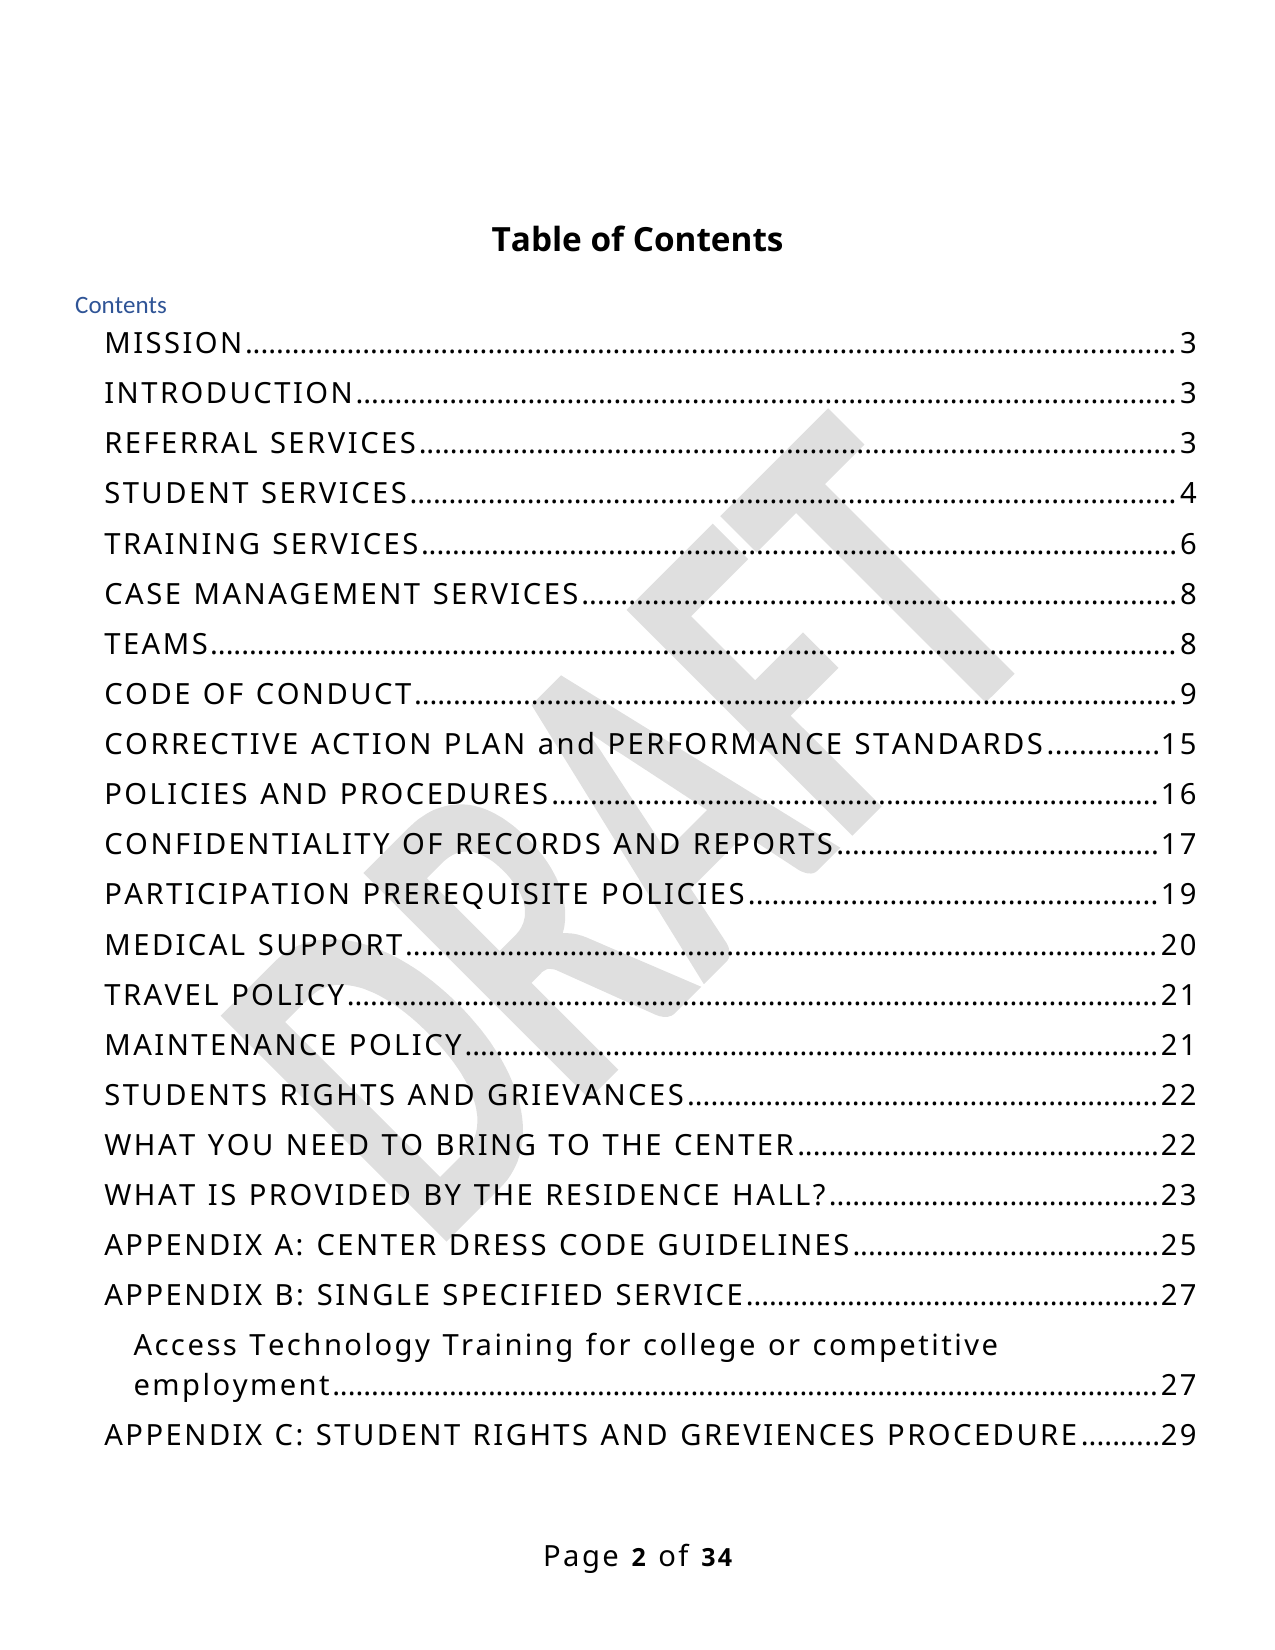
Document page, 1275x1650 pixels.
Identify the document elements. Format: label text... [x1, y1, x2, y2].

text Table of Contents [75, 216, 1200, 261]
